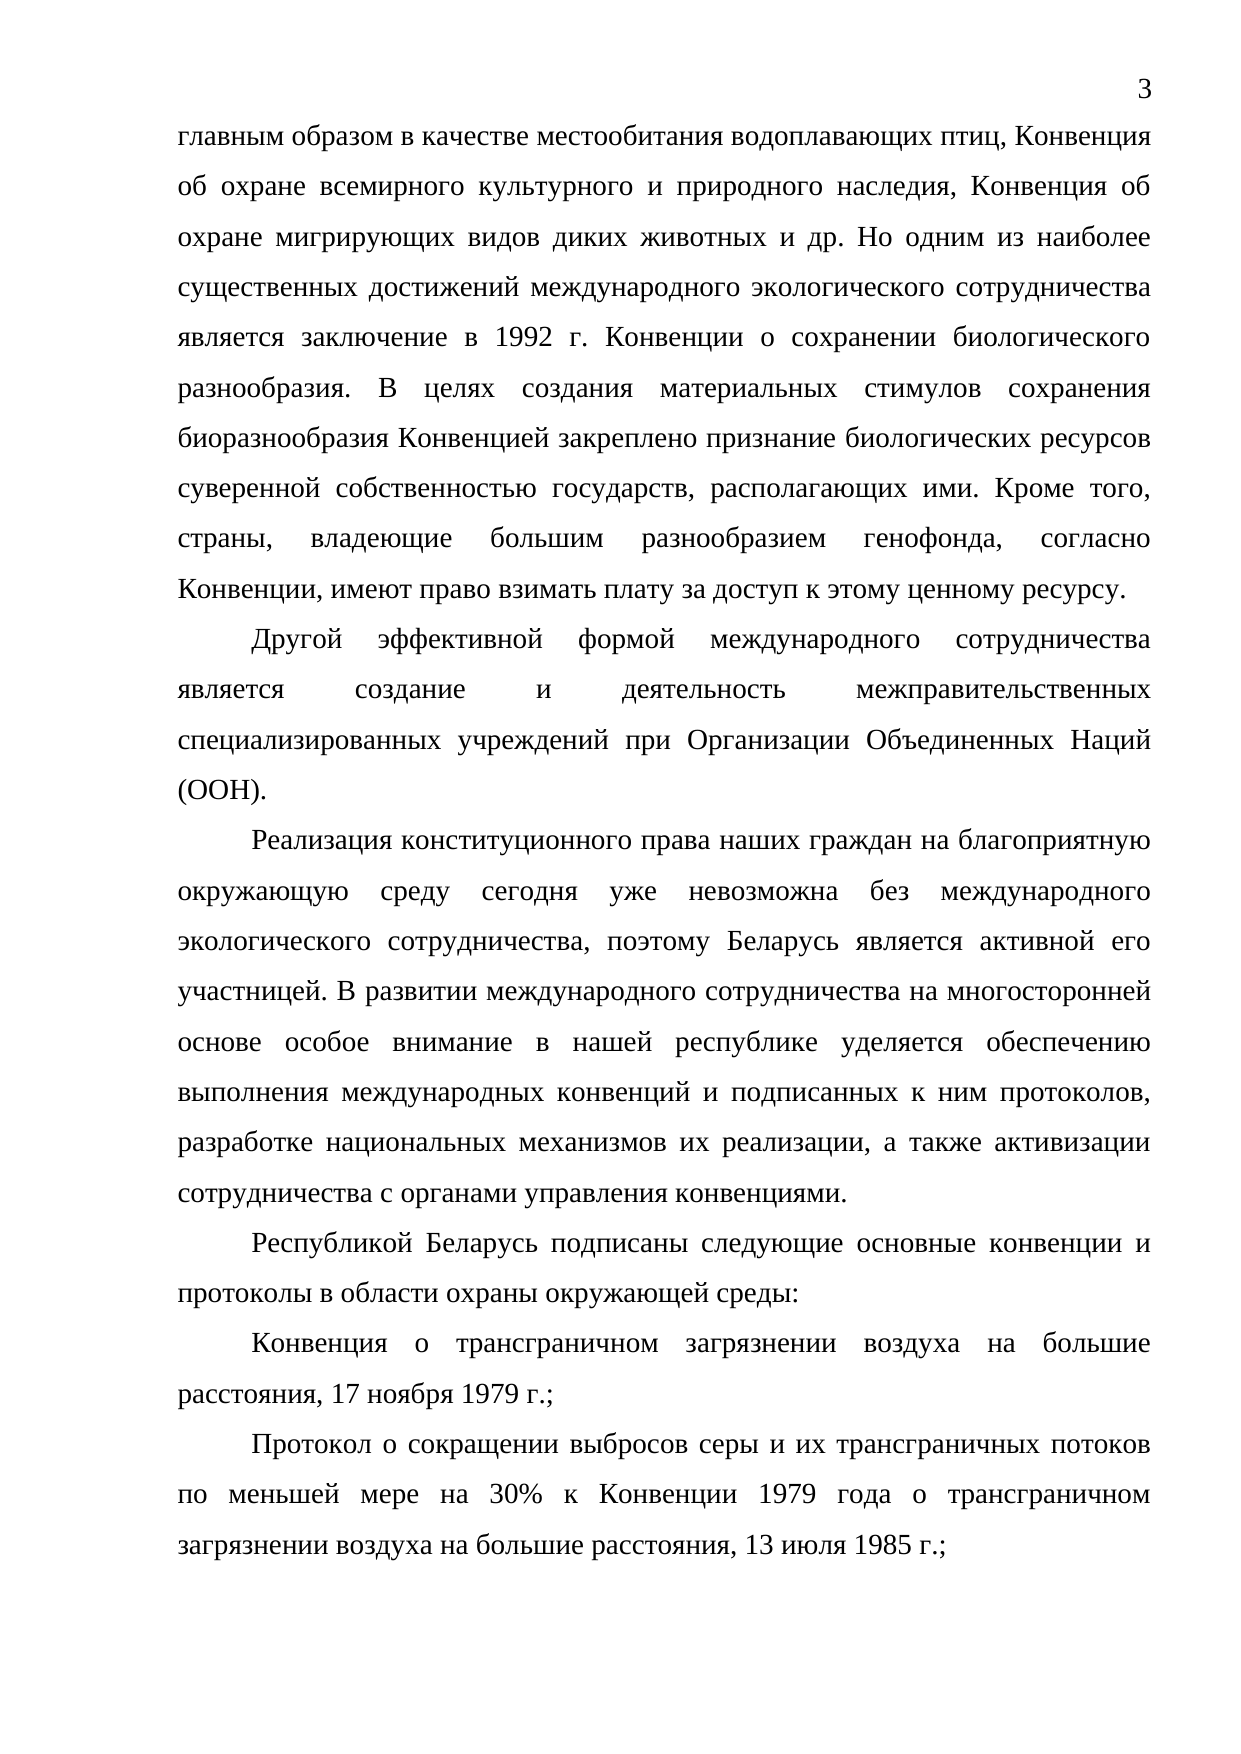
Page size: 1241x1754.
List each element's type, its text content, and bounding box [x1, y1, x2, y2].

text Протокол о сокращении выбросов серы и их трансграничных потоков по меньшей мере на 30% к Конвенции 1979 года о трансграничном загрязнении воздуха на большие расстояния, 13 июля .; [177, 1426, 1152, 1560]
text Конвенция о трансграничном загрязнении воздуха на большие расстояния, 17 ноября .; [177, 1326, 1152, 1409]
text Республикой Беларусь подписаны следующие основные конвенции и протоколы в области охраны окружающей среды: [177, 1225, 1152, 1309]
text Реализация конституционного права наших граждан на благоприятную окружающую среду сегодня уже невозможна без международного экологического сотрудничества, поэтому Беларусь является активной его участницей. В развитии международного сотрудничества на многосторонней основе особое внимание в нашей республике уделяется обеспечению выполнения международных конвенций и подписанных к ним протоколов, разработке национальных механизмов их реализации, а также активизации сотрудничества с органами управления конвенциями. [177, 822, 1152, 1208]
text Другой эффективной формой международного сотрудничества является создание и деятельность межправительственных специализированных учреждений при Организации Объединенных Наций (ООН). [177, 621, 1152, 806]
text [177, 118, 1152, 604]
